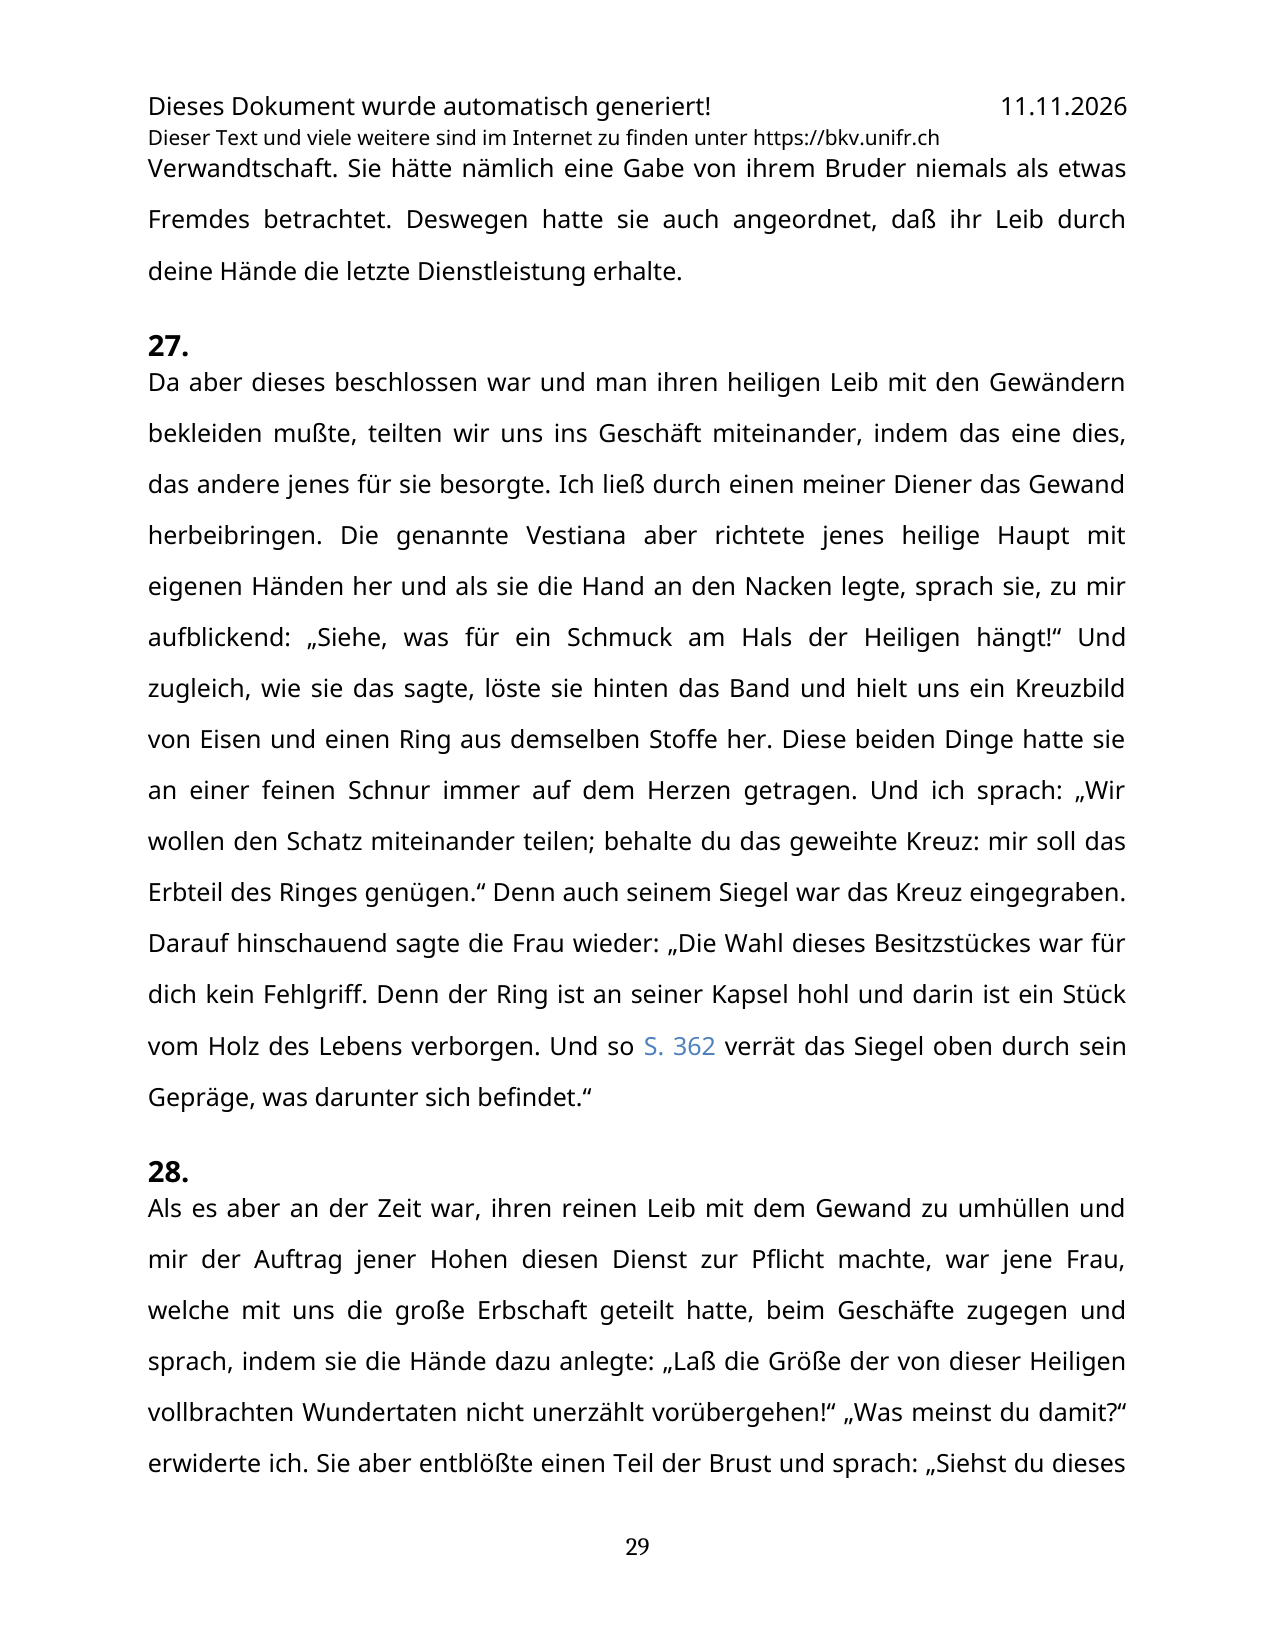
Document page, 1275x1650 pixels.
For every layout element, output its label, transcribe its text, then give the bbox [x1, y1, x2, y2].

subtitle 28. [148, 1151, 1127, 1191]
subtitle 27. [148, 325, 1127, 365]
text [148, 151, 1127, 287]
text Da aber dieses beschlossen war und man ihren heiligen Leib mit den Gewändern bekleiden mußte, teilten wir uns ins Geschäft miteinander, indem das eine dies, das andere jenes für sie besorgte. Ich ließ durch einen meiner Diener das Gewand herbeibringen. Die genannte Vestiana aber richtete jenes heilige Haupt mit eigenen Händen her und als sie die Hand an den Nacken legte, sprach sie, zu mir aufblickend: „Siehe, was für ein Schmuck am Hals der Heiligen hängt!“ Und zugleich, wie sie das sagte, löste sie hinten das Band und hielt uns ein Kreuzbild von Eisen und einen Ring aus demselben Stoffe her. Diese beiden Dinge hatte sie an einer feinen Schnur immer auf dem Herzen getragen. Und ich sprach: „Wir wollen den Schatz miteinander teilen; behalte du das geweihte Kreuz: mir soll das Erbteil des Ringes genügen.“ Denn auch seinem Siegel war das Kreuz eingegraben. Darauf hinschauend sagte die Frau wieder: „Die Wahl dieses Besitzstückes war für dich kein Fehlgriff. Denn der Ring ist an seiner Kapsel hohl und darin ist ein Stück vom Holz des Lebens verborgen. Und so S. 362 verrät das Siegel oben durch sein Gepräge, was darunter sich befindet.“ [148, 365, 1127, 1113]
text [148, 1191, 1127, 1480]
